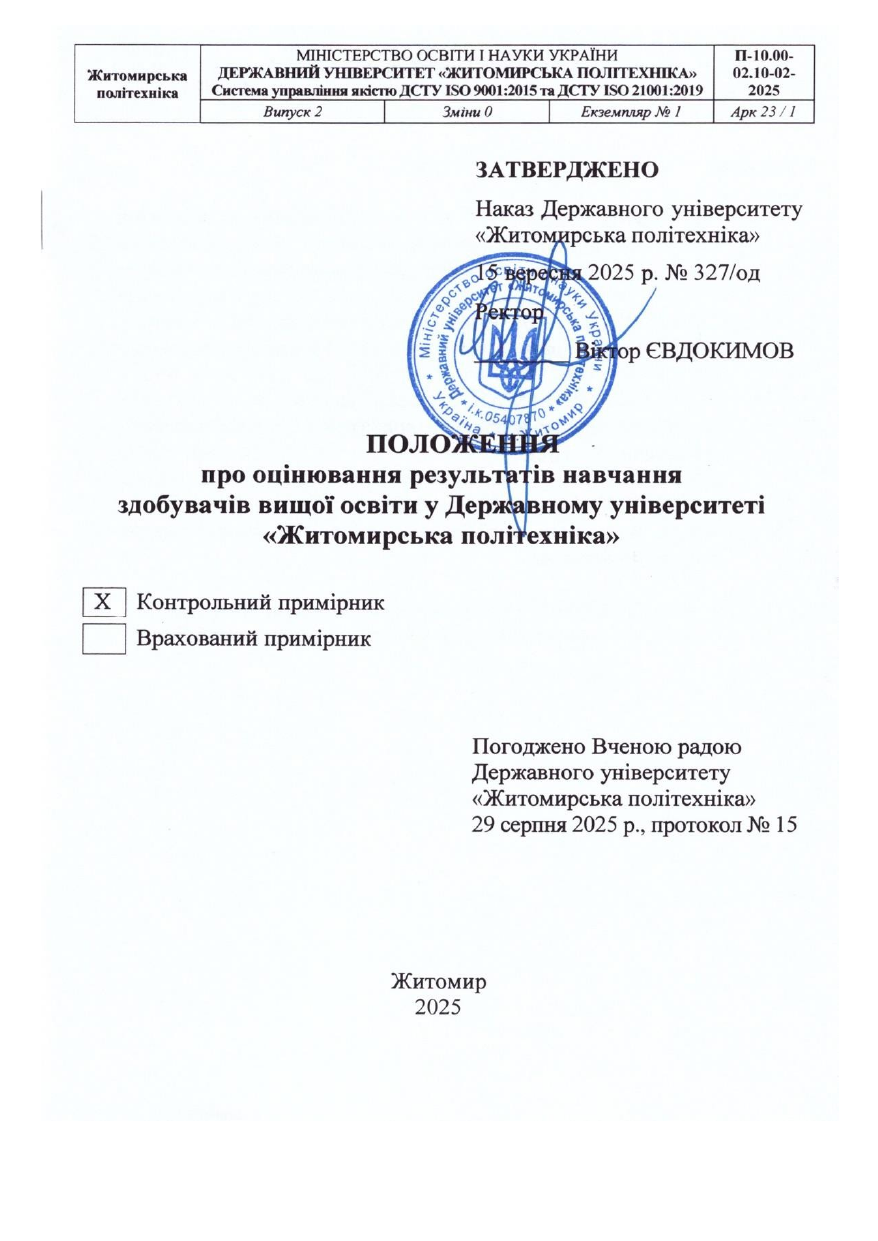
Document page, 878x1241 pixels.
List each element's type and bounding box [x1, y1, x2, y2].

picture [40, 25, 839, 1121]
